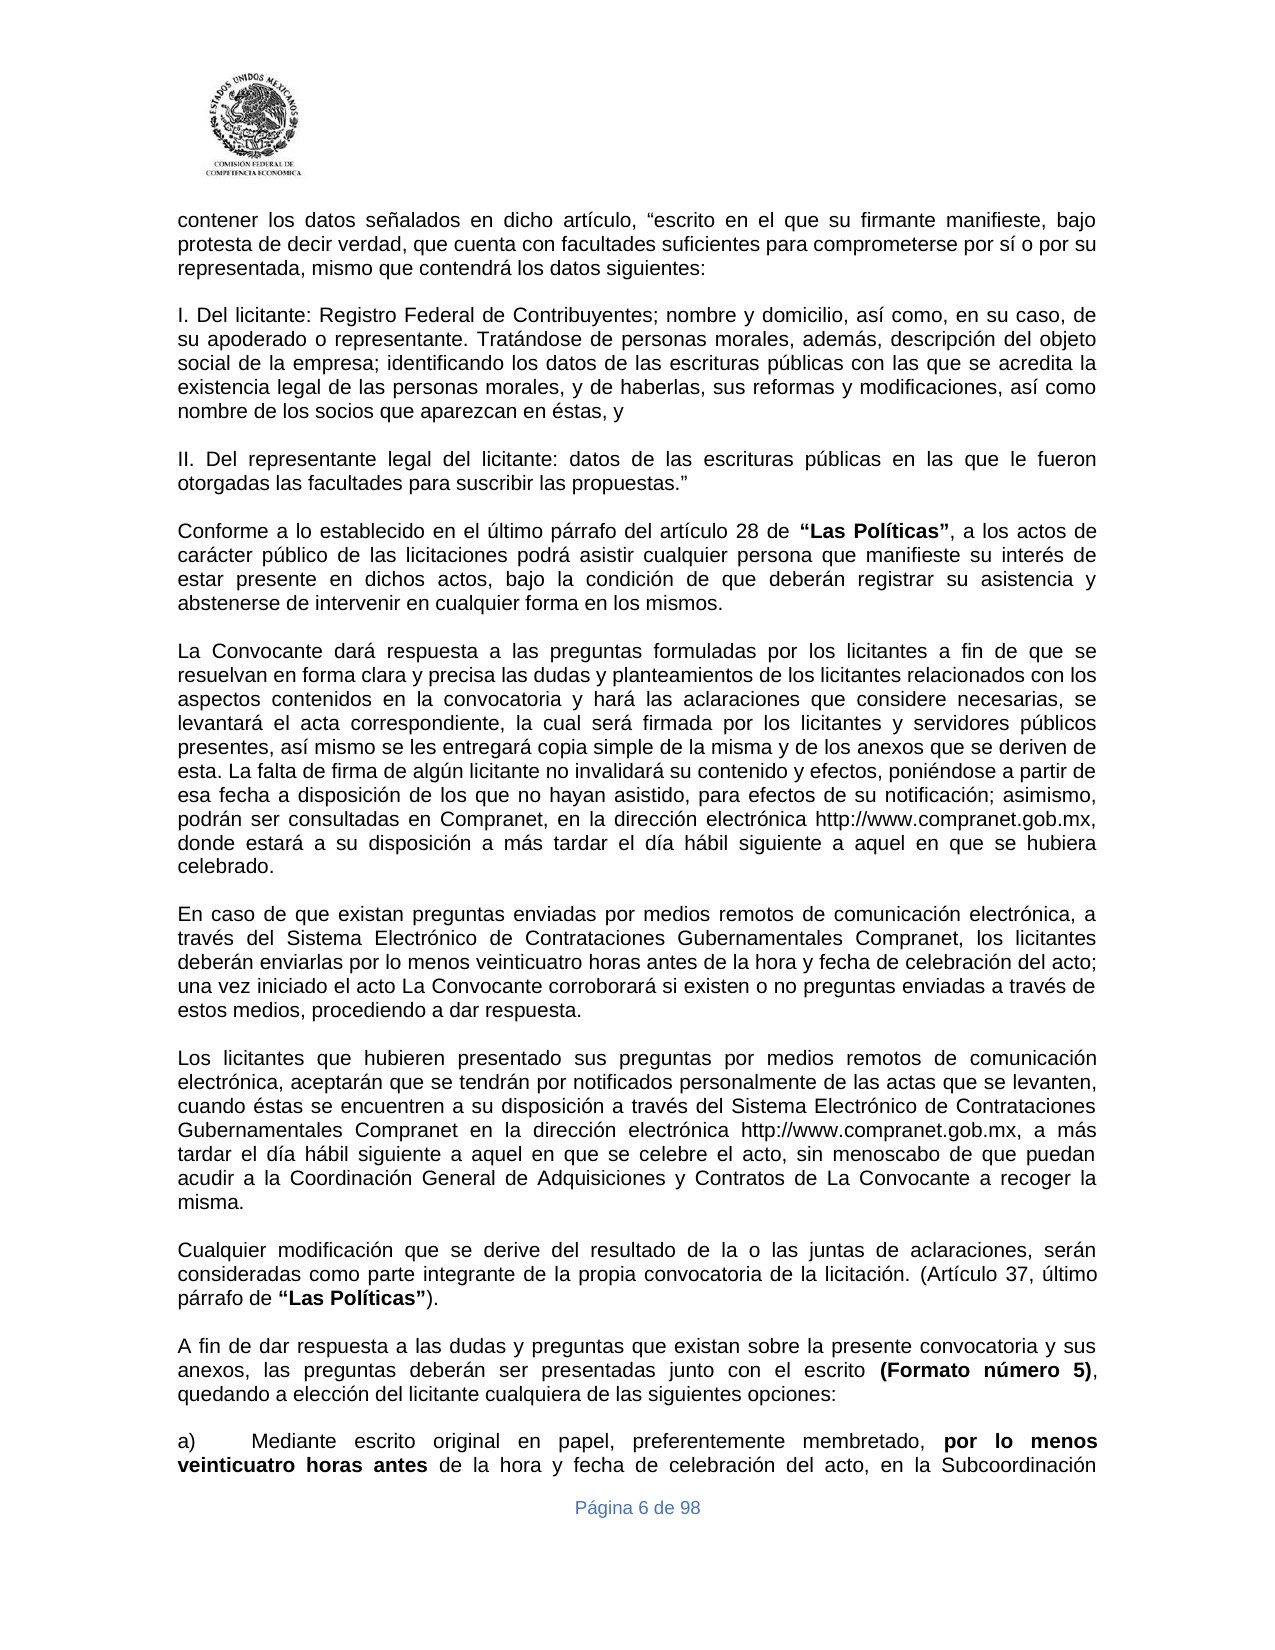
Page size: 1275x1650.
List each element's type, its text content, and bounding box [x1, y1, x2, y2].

picture [188, 73, 322, 179]
text La Convocante dará respuesta a las preguntas formuladas por los licitantes a fin de que se resuelvan en forma clara y precisa las dudas y planteamientos de los licitantes relacionados con los aspectos contenidos en la convocatoria y hará las aclaraciones que considere necesarias, se levantará el acta correspondiente, la cual será firmada por los licitantes y servidores públicos presentes, así mismo se les entregará copia simple de la misma y de los anexos que se deriven de esta. La falta de firma de algún licitante no invalidará su contenido y efectos, poniéndose a partir de esa fecha a disposición de los que no hayan asistido, para efectos de su notificación; asimismo, podrán ser consultadas en Compranet, en la dirección electrónica http://www.compranet.gob.mx, donde estará a su disposición a más tardar el día hábil siguiente a aquel en que se hubiera celebrado. [177, 639, 1098, 878]
text En caso de que existan preguntas enviadas por medios remotos de comunicación electrónica, a través del Sistema Electrónico de Contrataciones Gubernamentales Compranet, los licitantes deberán enviarlas por lo menos veinticuatro horas antes de la hora y fecha de celebración del acto; una vez iniciado el acto La Convocante corroborará si existen o no preguntas enviadas a través de estos medios, procediendo a dar respuesta. [177, 902, 1098, 1022]
text A fin de dar respuesta a las dudas y preguntas que existan sobre la presente convocatoria y sus anexos, las preguntas deberán ser presentadas junto con el escrito (Formato número 5), quedando a elección del licitante cualquiera de las siguientes opciones: [177, 1333, 1098, 1405]
text I. Del licitante: Registro Federal de Contribuyentes; nombre y domicilio, así como, en su caso, de su apoderado o representante. Tratándose de personas morales, además, descripción del objeto social de la empresa; identificando los datos de las escrituras públicas con las que se acredita la existencia legal de las personas morales, y de haberlas, sus reformas y modificaciones, así como nombre de los socios que aparezcan en éstas, y [177, 303, 1098, 423]
text Cualquier modificación que se derive del resultado de la o las juntas de aclaraciones, serán consideradas como parte integrante de la propia convocatoria de la licitación. (Artículo 37, último párrafo de “Las Políticas”). [177, 1238, 1098, 1309]
text Los licitantes que hubieren presentado sus preguntas por medios remotos de comunicación electrónica, aceptarán que se tendrán por notificados personalmente de las actas que se levanten, cuando éstas se encuentren a su disposición a través del Sistema Electrónico de Contrataciones Gubernamentales Compranet en la dirección electrónica http://www.compranet.gob.mx, a más tardar el día hábil siguiente a aquel en que se celebre el acto, sin menoscabo de que puedan acudir a la Coordinación General de Adquisiciones y Contratos de La Convocante a recoger la misma. [177, 1046, 1098, 1214]
text II. Del representante legal del licitante: datos de las escrituras públicas en las que le fueron otorgadas las facultades para suscribir las propuestas.” [177, 447, 1098, 495]
text Conforme a lo establecido en el último párrafo del artículo 28 de “Las Políticas”, a los actos de carácter público de las licitaciones podrá asistir cualquier persona que manifieste su interés de estar presente en dichos actos, bajo la condición de que deberán registrar su asistencia y abstenerse de intervenir en cualquier forma en los mismos. [177, 519, 1098, 615]
